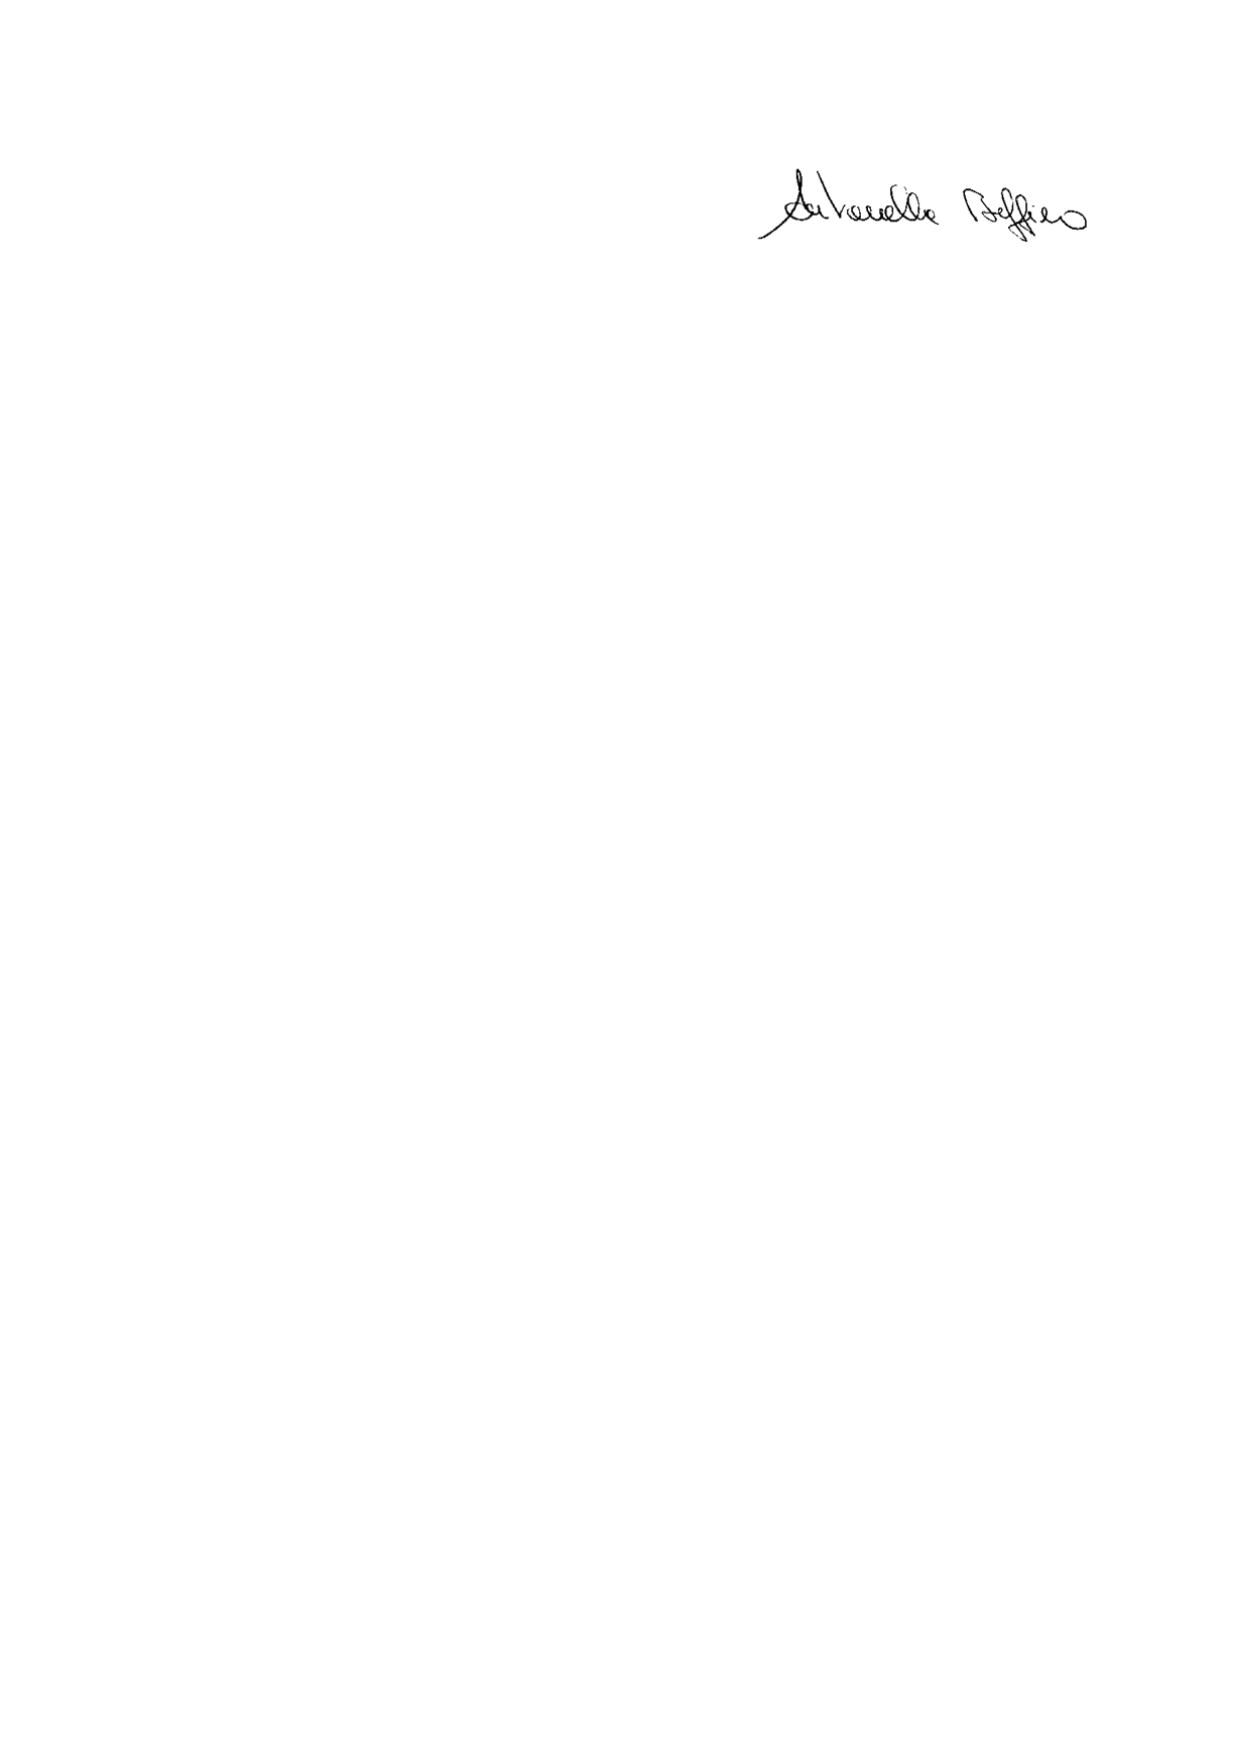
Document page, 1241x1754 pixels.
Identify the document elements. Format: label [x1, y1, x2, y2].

picture [737, 147, 1106, 272]
